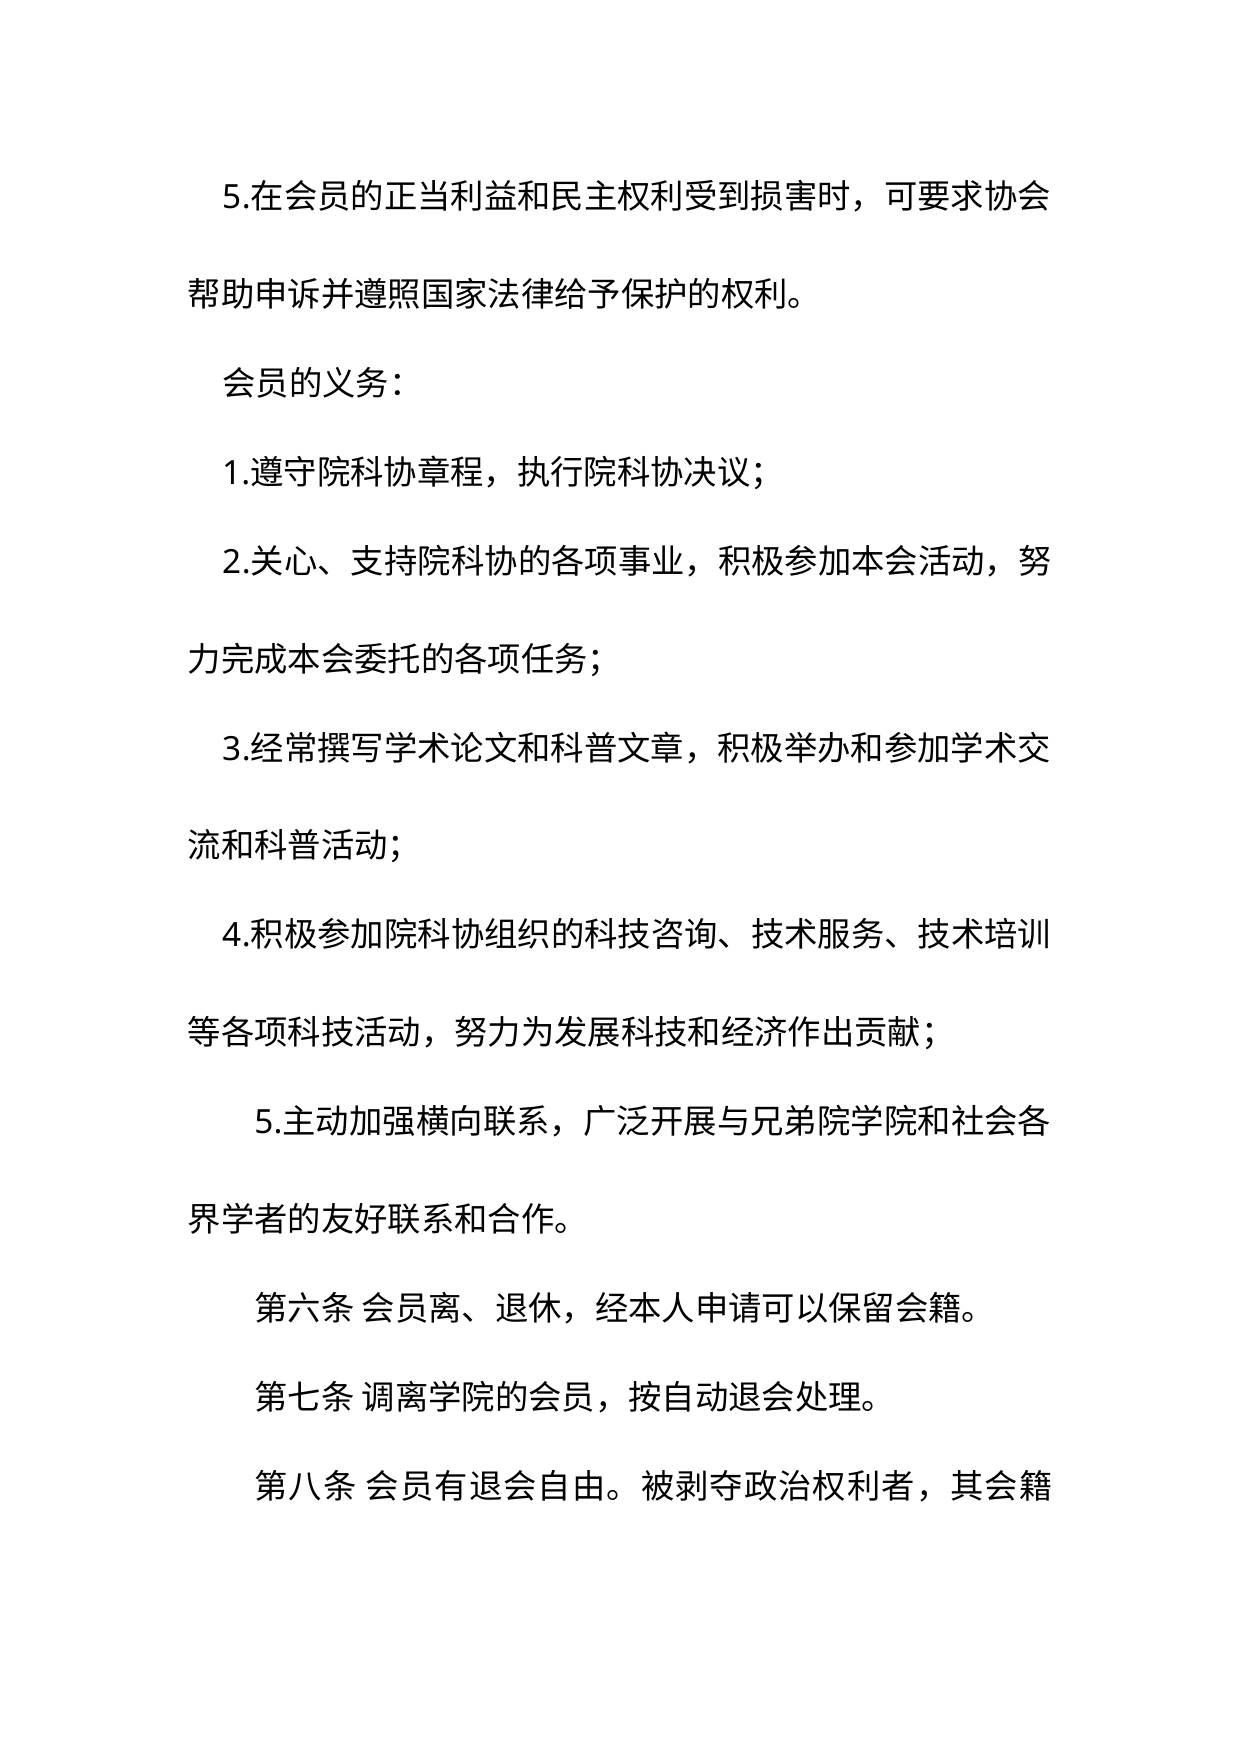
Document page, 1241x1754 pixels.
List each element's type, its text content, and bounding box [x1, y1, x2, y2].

text 3.经常撰写学术论文和科普文章，积极举办和参加学术交流和科普活动； [187, 713, 1053, 876]
text 第七条 调离学院的会员，按自动退会处理。 [187, 1362, 1053, 1427]
text 1.遵守院科协章程，执行院科协决议； [187, 438, 1053, 503]
text 4.积极参加院科协组织的科技咨询、技术服务、技术培训等各项科技活动，努力为发展科技和经济作出贡献； [187, 900, 1053, 1062]
text 5.主动加强横向联系，广泛开展与兄弟院学院和社会各界学者的友好联系和合作。 [187, 1087, 1053, 1249]
text 2.关心、支持院科协的各项事业，积极参加本会活动，努力完成本会委托的各项任务； [187, 527, 1053, 689]
text 会员的义务： [187, 348, 1053, 413]
text 5.在会员的正当利益和民主权利受到损害时，可要求协会帮助申诉并遵照国家法律给予保护的权利。 [187, 162, 1053, 324]
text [187, 1451, 1053, 1516]
text 第六条 会员离、退休，经本人申请可以保留会籍。 [187, 1273, 1053, 1338]
